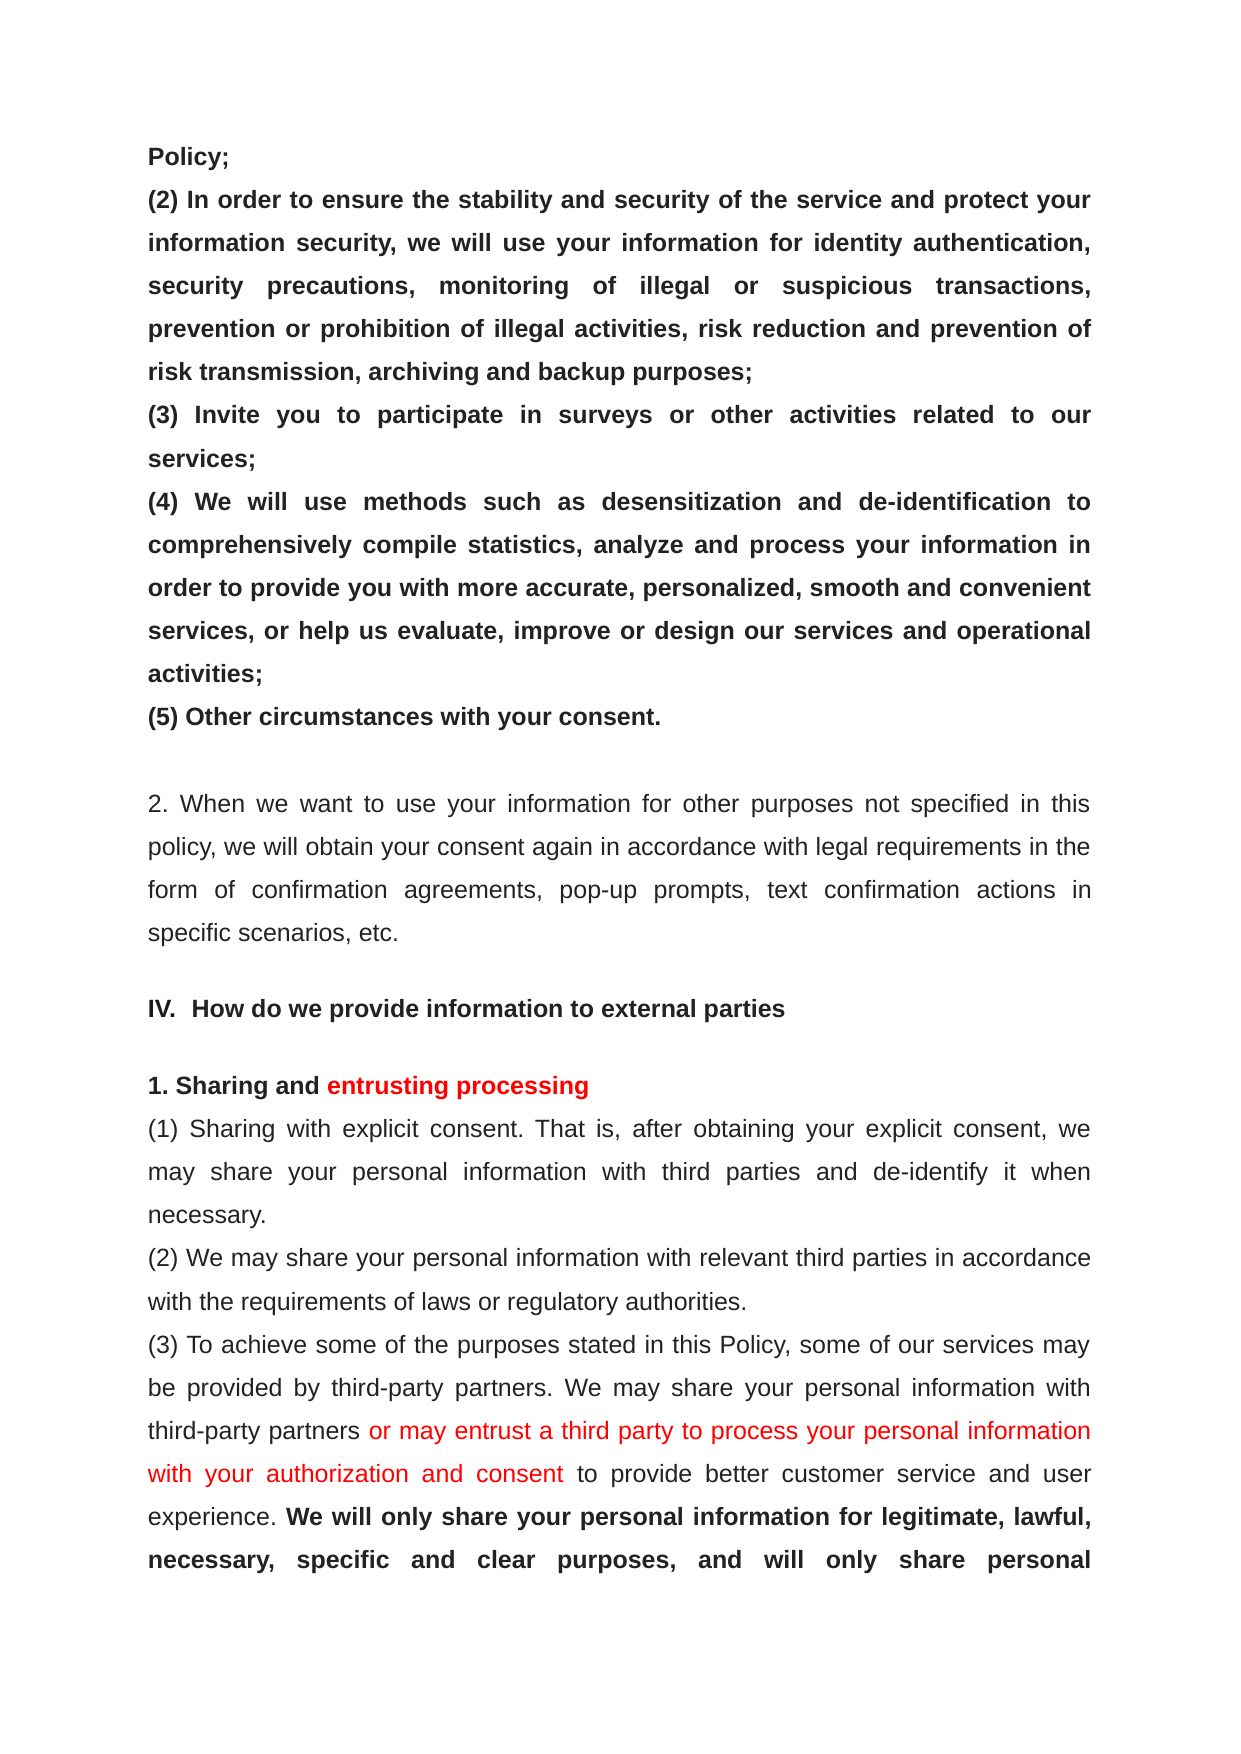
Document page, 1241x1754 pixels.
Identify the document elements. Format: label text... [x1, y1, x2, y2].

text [148, 142, 1093, 171]
text (5) Other circumstances with your consent. [148, 702, 1093, 731]
text (2) In order to ensure the stability and security of the service and protect your information security, we will use your information for identity authentication, security precautions, monitoring of illegal or suspicious transactions, prevention or prohibition of illegal activities, risk reduction and prevention of risk transmission, archiving and backup purposes; [148, 185, 1093, 386]
text (3) Invite you to participate in surveys or other activities related to our services; [148, 401, 1093, 472]
text (2) We may share your personal information with relevant third parties in accordance with the requirements of laws or regulatory authorities. [148, 1243, 1093, 1315]
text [148, 1330, 1093, 1574]
subtitle How do we provide information to external parties [148, 994, 1093, 1023]
text 2. When we want to use your information for other purposes not specified in this policy, we will obtain your consent again in accordance with legal requirements in the form of confirmation agreements, pop-up prompts, text confirmation actions in specific scenarios, etc. [148, 789, 1093, 947]
text (4) We will use methods such as desensitization and de-identification to comprehensively compile statistics, analyze and process your information in order to provide you with more accurate, personalized, smooth and convenient services, or help us evaluate, improve or design our services and operational activities; [148, 487, 1093, 688]
text 1. Sharing and entrusting processing [148, 1071, 1093, 1100]
text (1) Sharing with explicit consent. That is, after obtaining your explicit consent, we may share your personal information with third parties and de-identify it when necessary. [148, 1114, 1093, 1229]
